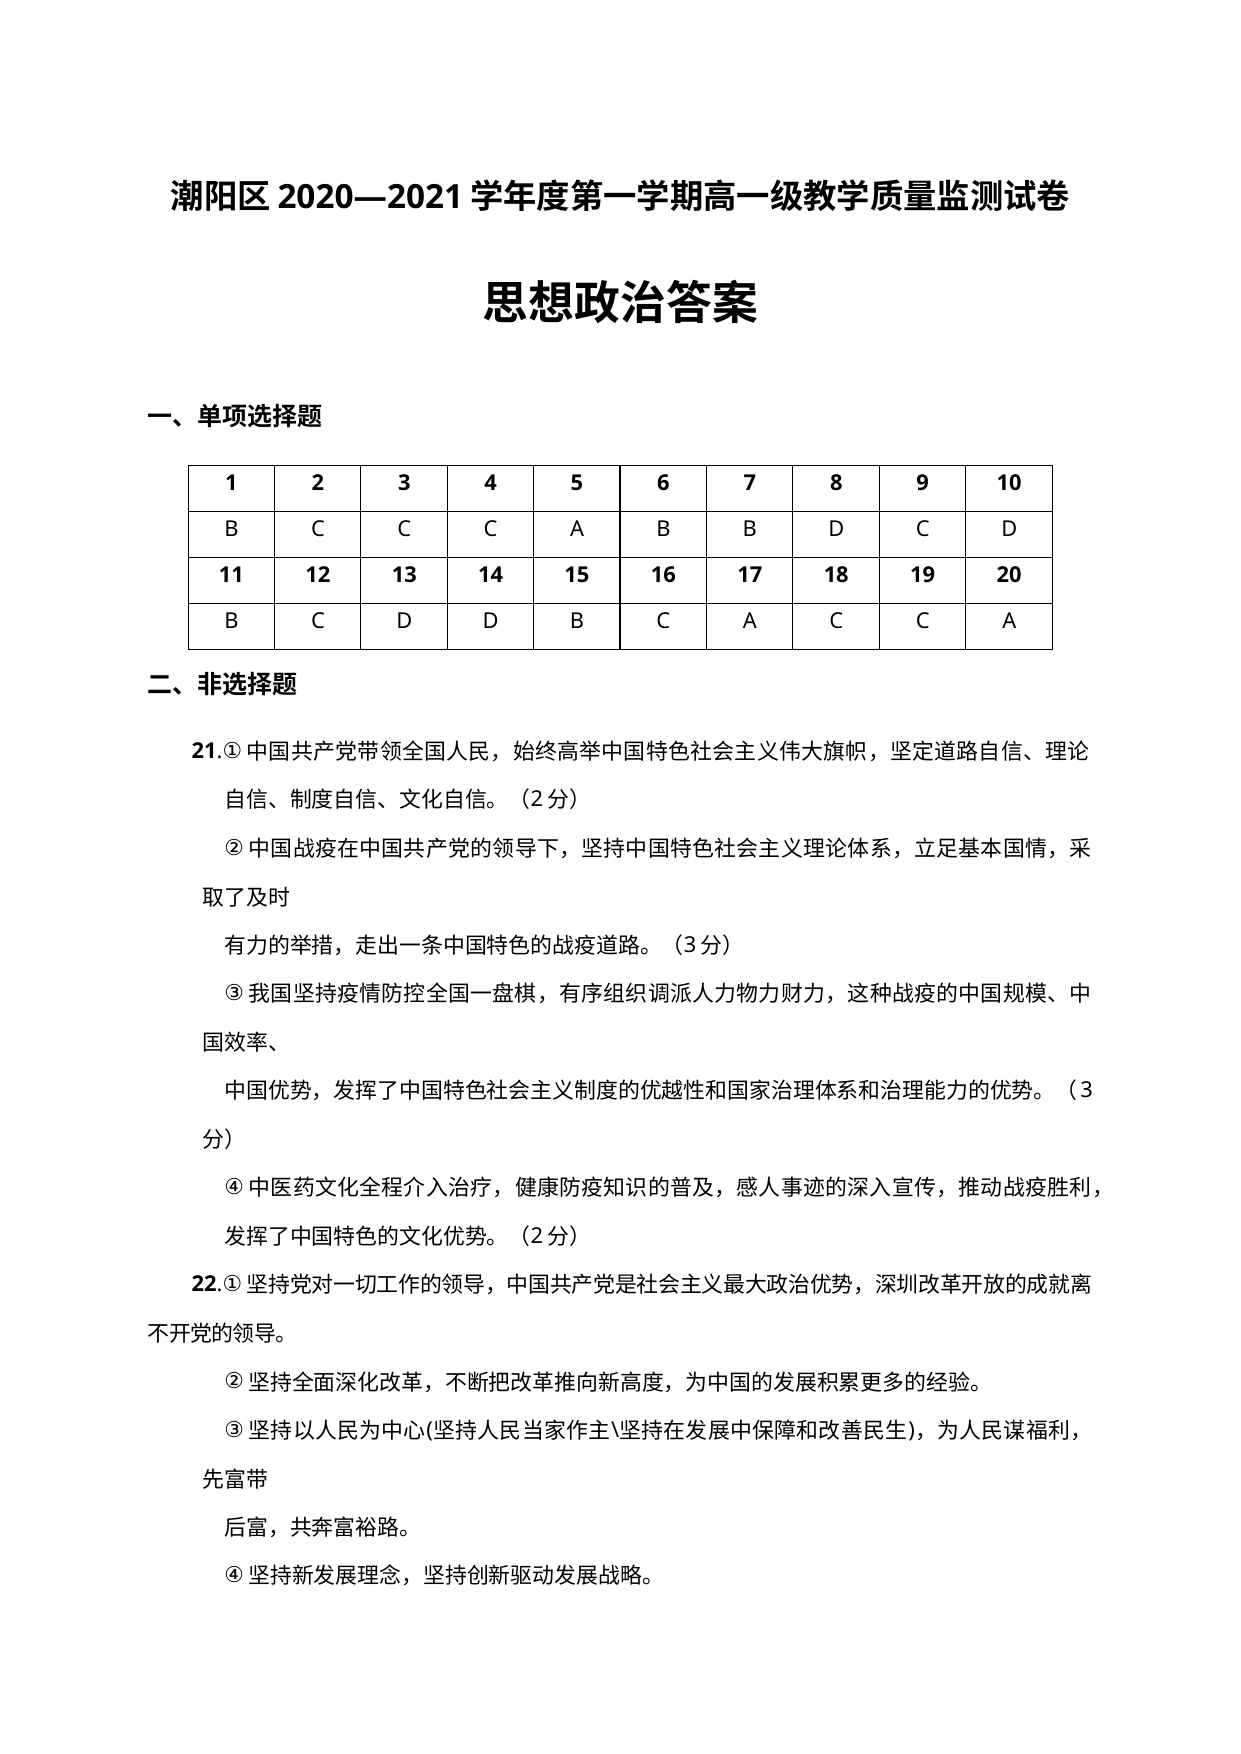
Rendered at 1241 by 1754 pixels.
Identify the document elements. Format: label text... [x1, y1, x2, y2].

text 思想政治答案 [148, 251, 1093, 349]
table_cell 20 [966, 558, 1052, 603]
table_header 8 [793, 466, 879, 511]
table_header 10 [966, 466, 1052, 511]
table_header 9 [880, 466, 965, 511]
table_cell C [621, 604, 706, 649]
text 中国优势，发挥了中国特色社会主义制度的优越性和国家治理体系和治理能力的优势。（3分） [202, 1073, 1093, 1154]
table_cell 14 [448, 558, 533, 603]
text ②坚持全面深化改革，不断把改革推向新高度，为中国的发展积累更多的经验。 [148, 1364, 1093, 1397]
table_cell D [448, 604, 533, 649]
table_cell 19 [880, 558, 965, 603]
text 一、单项选择题 [148, 382, 1093, 447]
table_cell B [189, 604, 274, 649]
table_cell C [448, 512, 533, 557]
table_cell 11 [189, 558, 274, 603]
table_cell A [707, 604, 792, 649]
table_cell B [189, 512, 274, 557]
table_cell 17 [707, 558, 792, 603]
text ③我国坚持疫情防控全国一盘棋，有序组织调派人力物力财力，这种战疫的中国规模、中国效率、 [202, 976, 1093, 1057]
table_cell B [707, 512, 792, 557]
text 潮阳区2020—2021学年度第一学期高一级教学质量监测试卷 [148, 162, 1093, 227]
table_cell A [966, 604, 1052, 649]
table_header 4 [448, 466, 533, 511]
table_cell C [793, 604, 879, 649]
table_cell B [534, 604, 619, 649]
table_cell C [880, 604, 965, 649]
table_cell C [880, 512, 965, 557]
table_cell C [361, 512, 447, 557]
table_header 7 [707, 466, 792, 511]
table_header 1 [189, 466, 274, 511]
table_header 2 [275, 466, 360, 511]
table_cell A [534, 512, 619, 557]
text 二、非选择题 [148, 650, 1093, 715]
text 22.①坚持党对一切工作的领导，中国共产党是社会主义最大政治优势，深圳改革开放的成就离不开党的领导。 [148, 1267, 1093, 1348]
table_cell C [275, 604, 360, 649]
table_cell 15 [534, 558, 619, 603]
table_cell 16 [621, 558, 706, 603]
text ④坚持新发展理念，坚持创新驱动发展战略。 [148, 1558, 1093, 1590]
table_cell 13 [361, 558, 447, 603]
table_cell D [966, 512, 1052, 557]
table_header 3 [361, 466, 447, 511]
table_cell C [275, 512, 360, 557]
table_cell D [361, 604, 447, 649]
text ④中医药文化全程介入治疗，健康防疫知识的普及，感人事迹的深入宣传，推动战疫胜利，发挥了中国特色的文化优势。（2分） [224, 1170, 1093, 1251]
table_header 6 [621, 466, 706, 511]
table_cell 12 [275, 558, 360, 603]
table_cell 18 [793, 558, 879, 603]
table_cell B [621, 512, 706, 557]
text 后富，共奔富裕路。 [202, 1509, 1093, 1542]
text ③坚持以人民为中心(坚持人民当家作主\坚持在发展中保障和改善民生)，为人民谋福利，先富带 [202, 1412, 1093, 1494]
text 21.①中国共产党带领全国人民，始终高举中国特色社会主义伟大旗帜，坚定道路自信、理论自信、制度自信、文化自信。（2分） [191, 733, 1093, 814]
text 有力的举措，走出一条中国特色的战疫道路。（3分） [202, 927, 1093, 960]
table_header 5 [534, 466, 619, 511]
table_cell D [793, 512, 879, 557]
text ②中国战疫在中国共产党的领导下，坚持中国特色社会主义理论体系，立足基本国情，采取了及时 [202, 830, 1093, 912]
